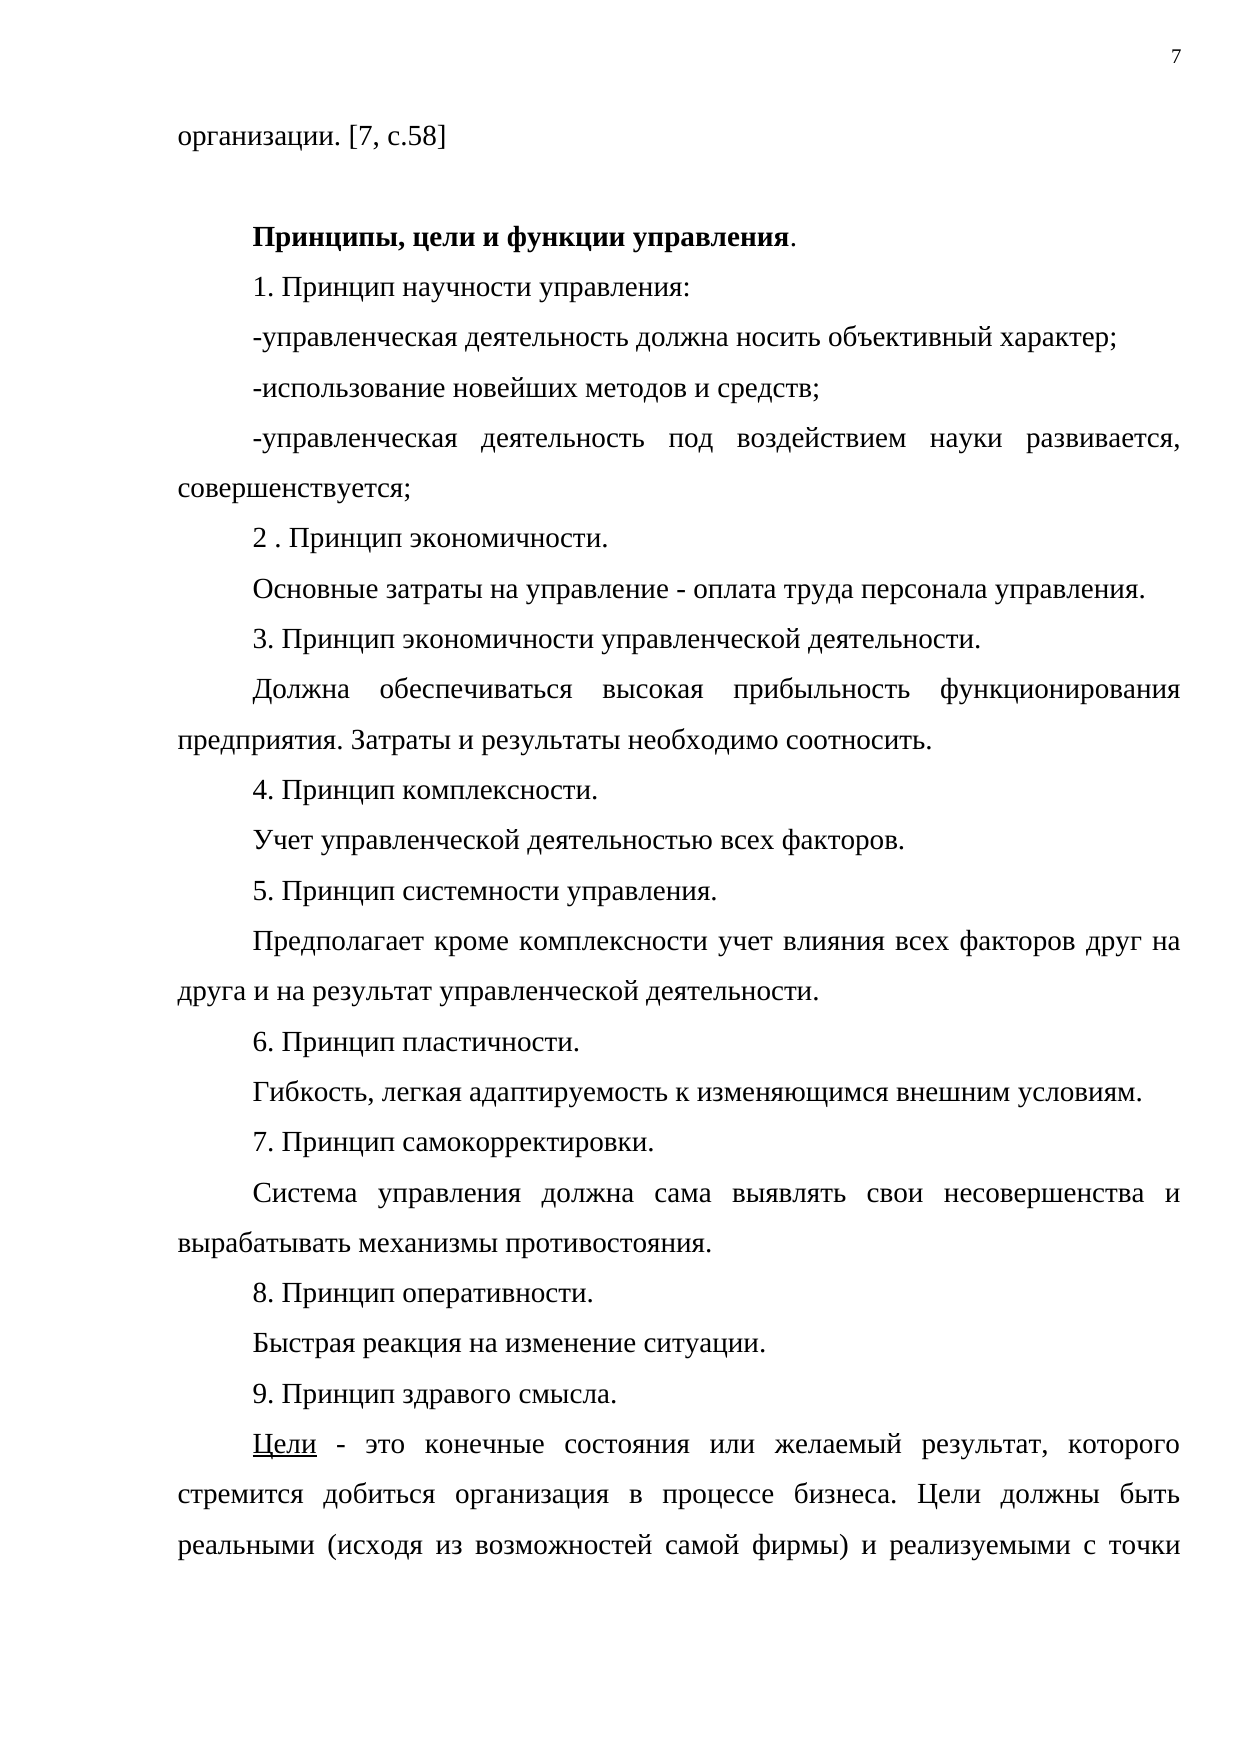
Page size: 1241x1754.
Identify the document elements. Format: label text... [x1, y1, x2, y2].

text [177, 118, 1181, 152]
text Система управления должна сама выявлять свои несовершенства и вырабатывать механизмы противостояния. [177, 1175, 1181, 1258]
text Гибкость, легкая адаптируемость к изменяющимся внешним условиям. [177, 1074, 1181, 1108]
text 4. Принцип комплексности. [177, 772, 1181, 806]
text Учет управленческой деятельностью всех факторов. [177, 822, 1181, 856]
text Принципы, цели и функции управления. [177, 219, 1181, 252]
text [177, 1426, 1181, 1560]
text Основные затраты на управление - оплата труда персонала управления. [177, 571, 1181, 604]
text 3. Принцип экономичности управленческой деятельности. [177, 621, 1181, 655]
text Должна обеспечиваться высокая прибыльность функционирования предприятия. Затраты и результаты необходимо соотносить. [177, 672, 1181, 755]
text -использование новейших методов и средств; [177, 370, 1181, 403]
text 9. Принцип здравого смысла. [177, 1376, 1181, 1409]
text Быстрая реакция на изменение ситуации. [177, 1326, 1181, 1359]
text 1. Принцип научности управления: [177, 269, 1181, 303]
text 2 . Принцип экономичности. [177, 521, 1181, 554]
text Предполагает кроме комплексности учет влияния всех факторов друг на друга и на результат управленческой деятельности. [177, 923, 1181, 1007]
text 7. Принцип самокорректировки. [177, 1124, 1181, 1158]
text 6. Принцип пластичности. [177, 1024, 1181, 1057]
text 5. Принцип системности управления. [177, 873, 1181, 906]
text -управленческая деятельность под воздействием науки развивается, совершенствуется; [177, 420, 1181, 504]
text -управленческая деятельность должна носить объективный характер; [177, 319, 1181, 353]
text 8. Принцип оперативности. [177, 1275, 1181, 1309]
